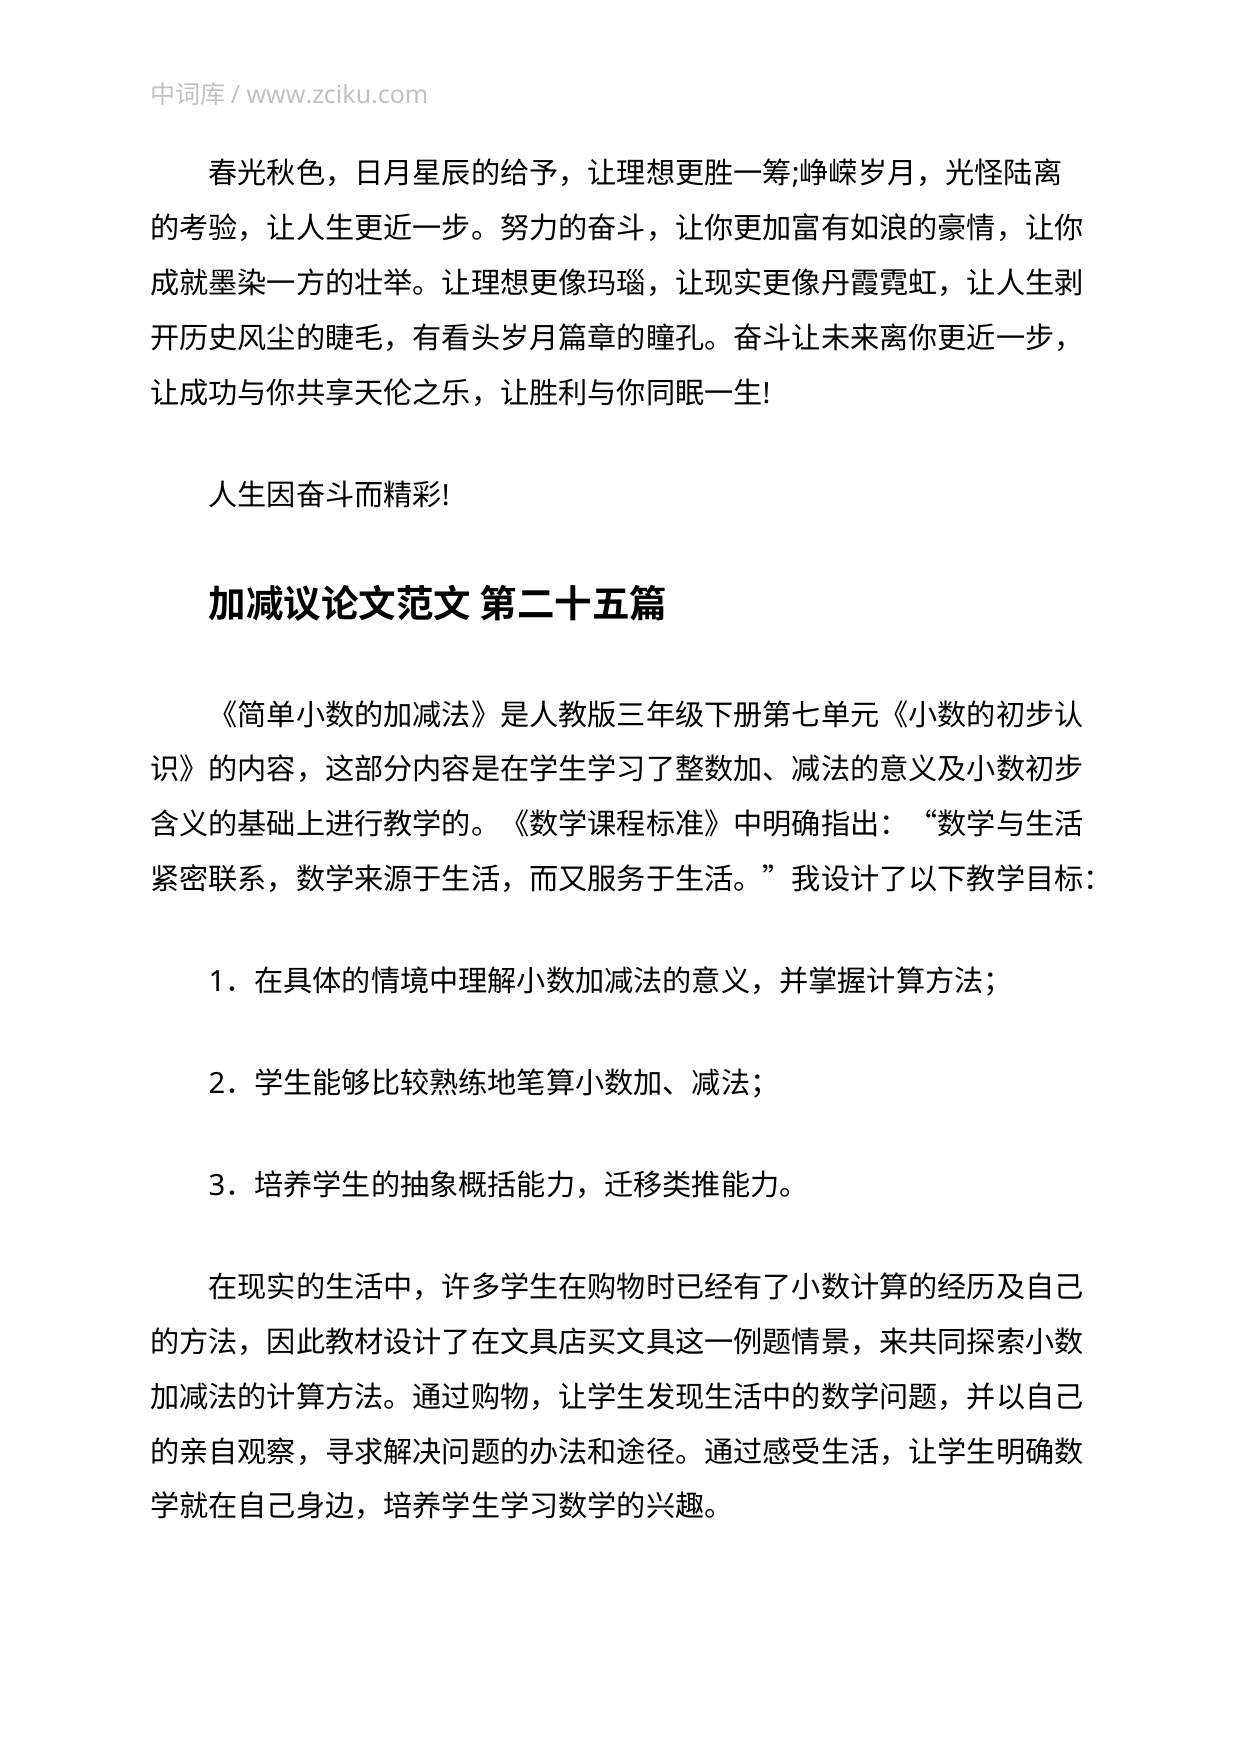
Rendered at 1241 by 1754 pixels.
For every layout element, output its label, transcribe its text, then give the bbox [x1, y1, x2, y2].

text 1．在具体的情境中理解小数加减法的意义，并掌握计算方法； [150, 957, 1090, 1000]
text 3．培养学生的抽象概括能力，迁移类推能力。 [150, 1161, 1090, 1204]
text 人生因奋斗而精彩! [150, 472, 1090, 514]
text 《简单小数的加减法》是人教版三年级下册第七单元《小数的初步认识》的内容，这部分内容是在学生学习了整数加、减法的意义及小数初步含义的基础上进行教学的。《数学课程标准》中明确指出：“数学与生活紧密联系，数学来源于生活，而又服务于生活。”我设计了以下教学目标： [150, 691, 1090, 898]
text 在现实的生活中，许多学生在购物时已经有了小数计算的经历及自己的方法，因此教材设计了在文具店买文具这一例题情景，来共同探索小数加减法的计算方法。通过购物，让学生发现生活中的数学问题，并以自己的亲自观察，寻求解决问题的办法和途径。通过感受生活，让学生明确数学就在自己身边，培养学生学习数学的兴趣。 [150, 1263, 1090, 1525]
text 2．学生能够比较熟练地笔算小数加、减法； [150, 1059, 1090, 1102]
text 春光秋色，日月星辰的给予，让理想更胜一筹;峥嵘岁月，光怪陆离的考验，让人生更近一步。努力的奋斗，让你更加富有如浪的豪情，让你成就墨染一方的壮举。让理想更像玛瑙，让现实更像丹霞霓虹，让人生剥开历史风尘的睫毛，有看头岁月篇章的瞳孔。奋斗让未来离你更近一步，让成功与你共享天伦之乐，让胜利与你同眠一生! [150, 150, 1090, 412]
text 加减议论文范文 第二十五篇 [150, 574, 1090, 628]
